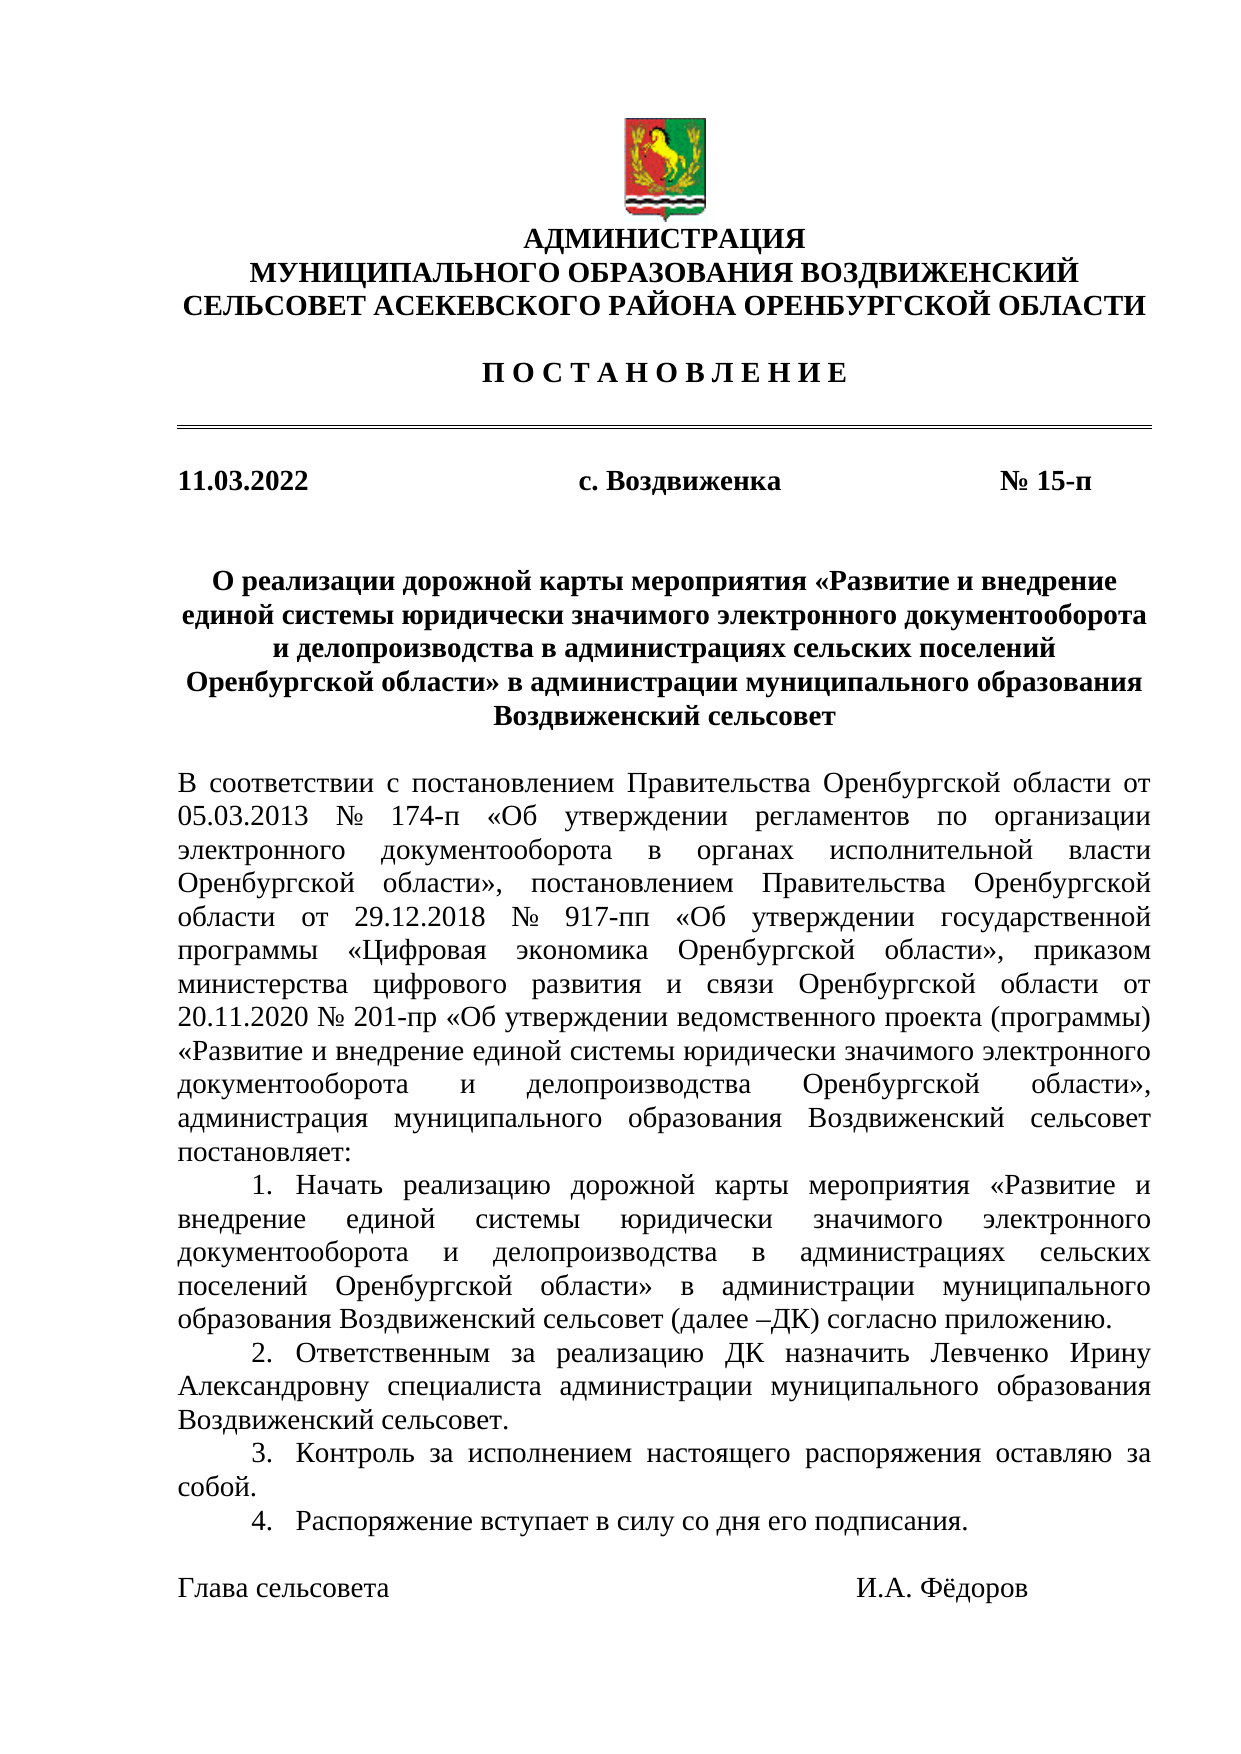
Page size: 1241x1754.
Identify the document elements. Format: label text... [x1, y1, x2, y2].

text Глава сельсовета И.А. Фёдоров [177, 1570, 1152, 1603]
table_header АДМИНИСТРАЦИЯ МУНИЦИПАЛЬНОГО ОБРАЗОВАНИЯ ВОЗДВИЖЕНСКИЙ СЕЛЬСОВЕТ АСЕКЕВСКОГО РАЙОНА ОРЕНБУРГСКОЙ ОБЛАСТИ П О С Т А Н О В Л Е Н И Е [166, 118, 1163, 389]
list Контроль за исполнением настоящего распоряжения оставляю за собой. [177, 1436, 1152, 1503]
list Распоряжение вступает в силу со дня его подписания. [177, 1503, 1152, 1536]
picture [623, 118, 706, 222]
text О реализации дорожной карты мероприятия «Развитие и внедрение единой системы юридически значимого электронного документооборота и делопроизводства в администрациях сельских поселений Оренбургской области» в администрации муниципального образования Воздвиженский сельсовет [177, 563, 1152, 731]
list Ответственным за реализацию ДК назначить Левченко Ирину Александровну специалиста администрации муниципального образования Воздвиженский сельсовет. [177, 1335, 1152, 1436]
text В соответствии с постановлением Правительства Оренбургской области от 05.03.2013 № 174-п «Об утверждении регламентов по организации электронного документооборота в органах исполнительной власти Оренбургской области», постановлением Правительства Оренбургской области от 29.12.2018 № 917-пп «Об утверждении государственной программы «Цифровая экономика Оренбургской области», приказом министерства цифрового развития и связи Оренбургской области от 20.11.2020 № 201-пр «Об утверждении ведомственного проекта (программы) «Развитие и внедрение единой системы юридически значимого электронного документооборота и делопроизводства Оренбургской области», администрация муниципального образования Воздвиженский сельсовет постановляет: [177, 765, 1152, 1167]
list Начать реализацию дорожной карты мероприятия «Развитие и внедрение единой системы юридически значимого электронного документооборота и делопроизводства в администрациях сельских поселений Оренбургской области» в администрации муниципального образования Воздвиженский сельсовет (далее –ДК) согласно приложению. [177, 1167, 1152, 1335]
text 11.03.2022 с. Воздвиженка № 15-п [177, 463, 1152, 496]
